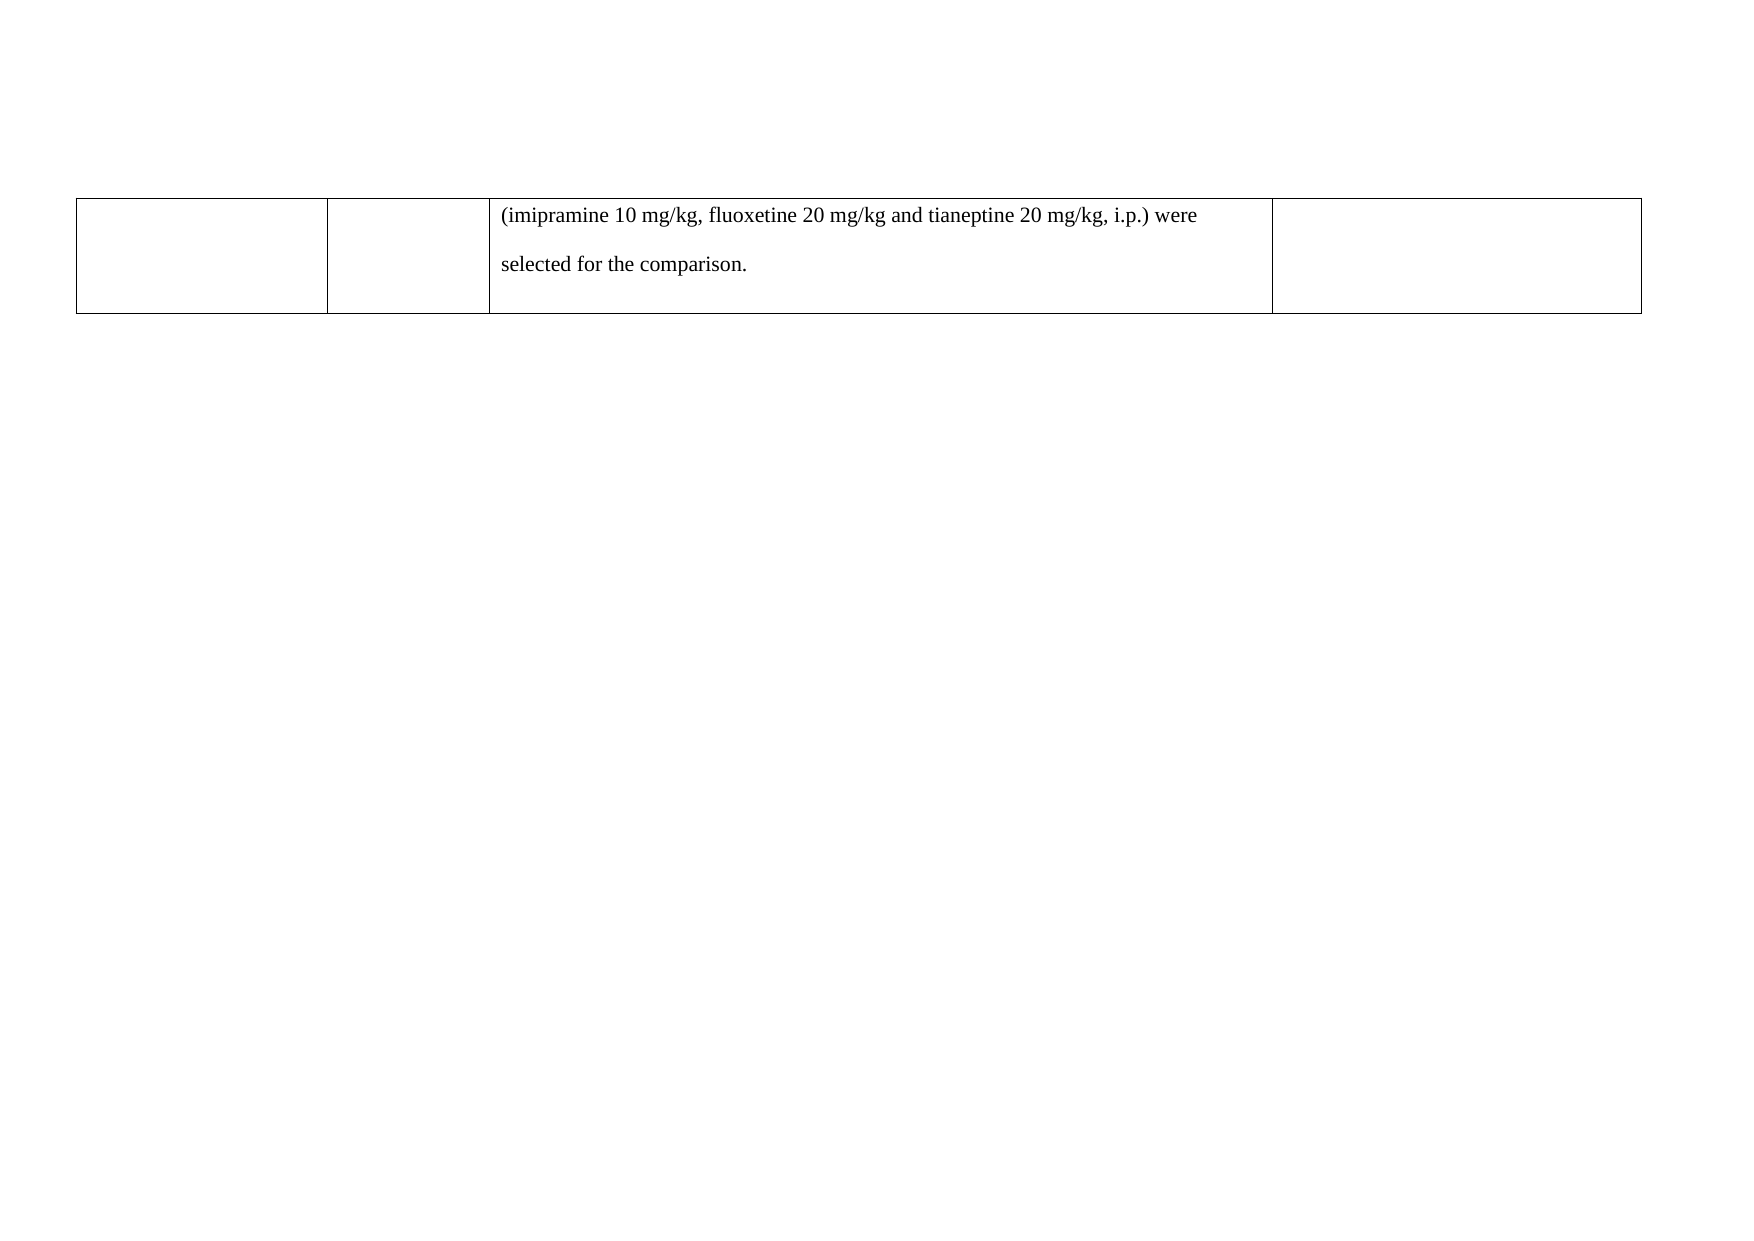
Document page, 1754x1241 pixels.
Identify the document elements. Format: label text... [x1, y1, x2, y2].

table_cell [77, 199, 327, 313]
table_cell 60 [328, 199, 489, 313]
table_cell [490, 199, 1272, 313]
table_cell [1273, 199, 1641, 313]
